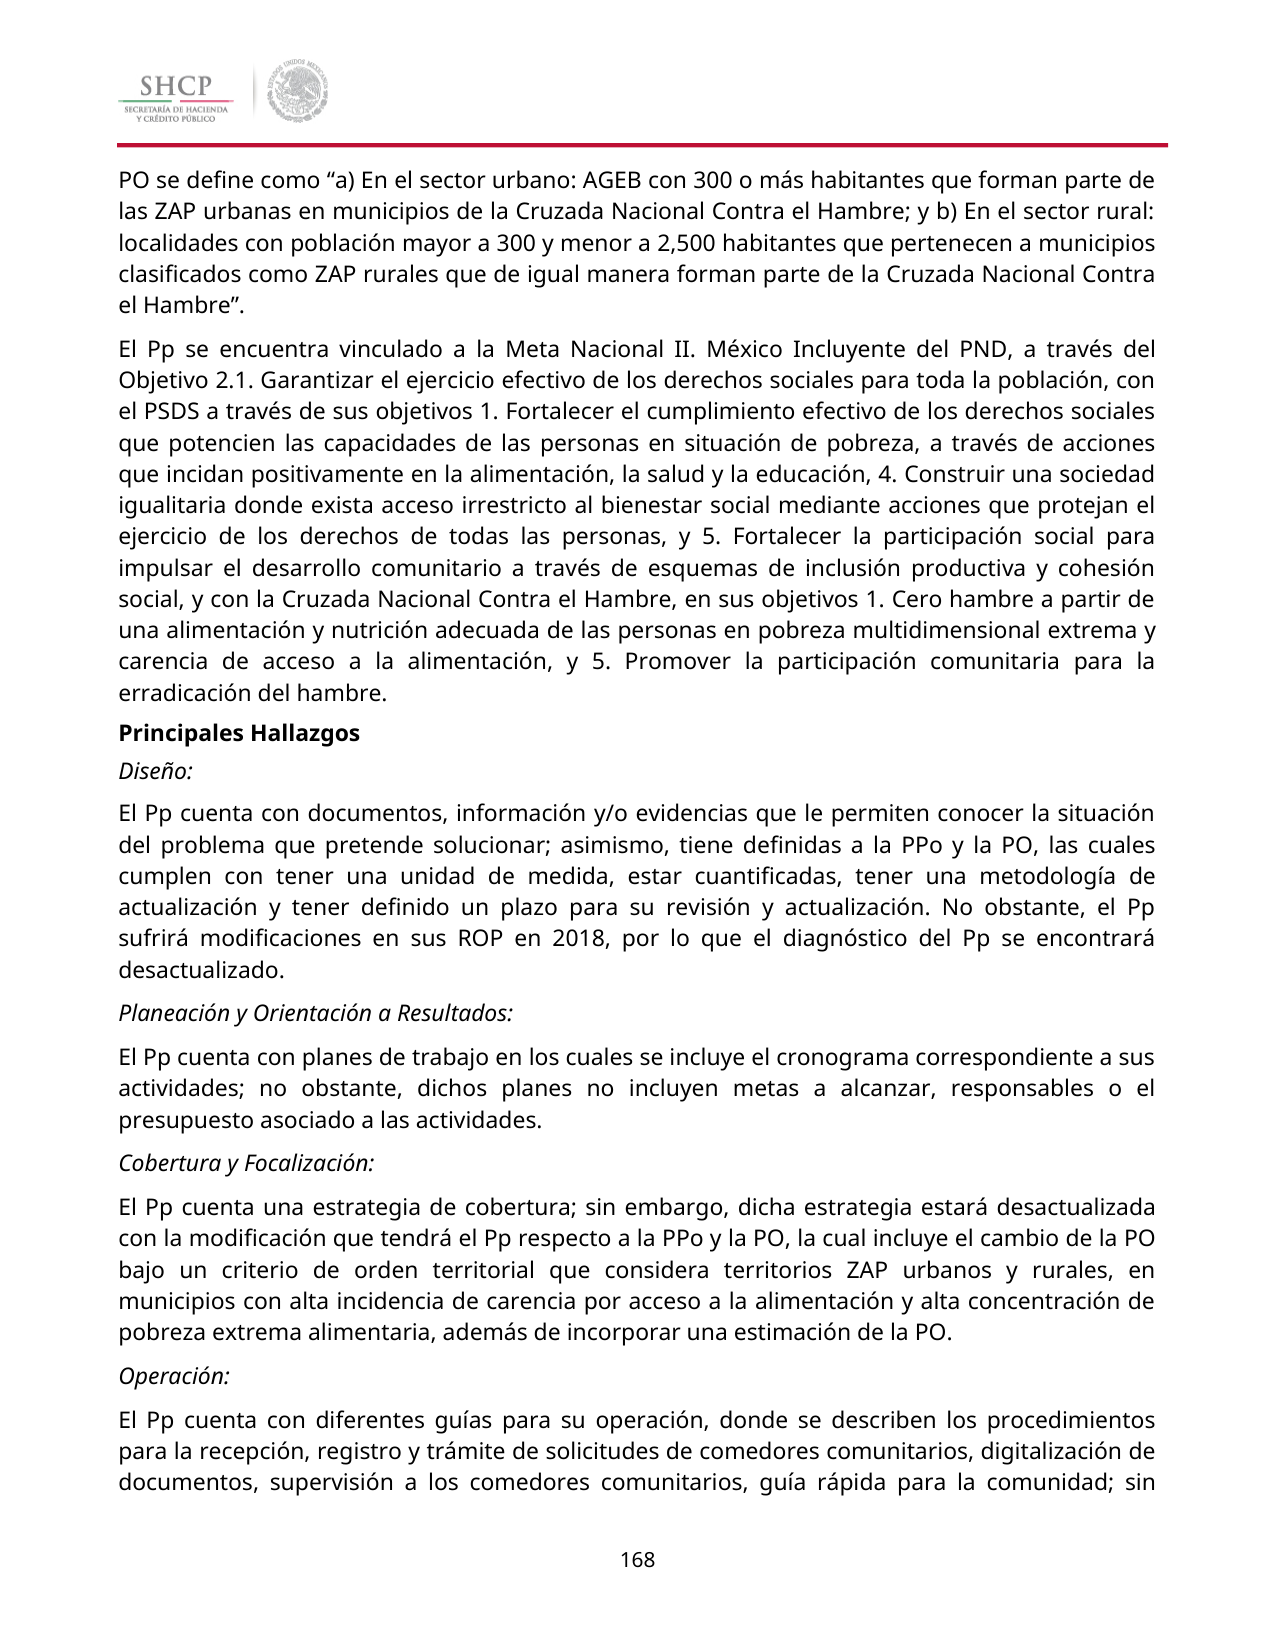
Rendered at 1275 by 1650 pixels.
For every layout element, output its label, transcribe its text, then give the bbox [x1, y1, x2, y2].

text El Pp cuenta una estrategia de cobertura; sin embargo, dicha estrategia estará desactualizada con la modificación que tendrá el Pp respecto a la PPo y la PO, la cual incluye el cambio de la PO bajo un criterio de orden territorial que considera territorios ZAP urbanos y rurales, en municipios con alta incidencia de carencia por acceso a la alimentación y alta concentración de pobreza extrema alimentaria, además de incorporar una estimación de la PO. [118, 1191, 1157, 1347]
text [118, 1404, 1157, 1497]
picture [118, 59, 328, 124]
text Operación: [118, 1360, 1157, 1391]
text Cobertura y Focalización: [118, 1147, 1157, 1179]
text Principales Hallazgos [118, 720, 1157, 746]
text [118, 164, 1157, 320]
text El Pp cuenta con planes de trabajo en los cuales se incluye el cronograma correspondiente a sus actividades; no obstante, dichos planes no incluyen metas a alcanzar, responsables o el presupuesto asociado a las actividades. [118, 1041, 1157, 1135]
text El Pp se encuentra vinculado a la Meta Nacional II. México Incluyente del PND, a través del Objetivo 2.1. Garantizar el ejercicio efectivo de los derechos sociales para toda la población, con el PSDS a través de sus objetivos 1. Fortalecer el cumplimiento efectivo de los derechos sociales que potencien las capacidades de las personas en situación de pobreza, a través de acciones que incidan positivamente en la alimentación, la salud y la educación, 4. Construir una sociedad igualitaria donde exista acceso irrestricto al bienestar social mediante acciones que protejan el ejercicio de los derechos de todas las personas, y 5. Fortalecer la participación social para impulsar el desarrollo comunitario a través de esquemas de inclusión productiva y cohesión social, y con la Cruzada Nacional Contra el Hambre, en sus objetivos 1. Cero hambre a partir de una alimentación y nutrición adecuada de las personas en pobreza multidimensional extrema y carencia de acceso a la alimentación, y 5. Promover la participación comunitaria para la erradicación del hambre. [118, 333, 1157, 708]
text Diseño: [118, 759, 1157, 785]
text El Pp cuenta con documentos, información y/o evidencias que le permiten conocer la situación del problema que pretende solucionar; asimismo, tiene definidas a la PPo y la PO, las cuales cumplen con tener una unidad de medida, estar cuantificadas, tener una metodología de actualización y tener definido un plazo para su revisión y actualización. No obstante, el Pp sufrirá modificaciones en sus ROP en 2018, por lo que el diagnóstico del Pp se encontrará desactualizado. [118, 797, 1157, 985]
text Planeación y Orientación a Resultados: [118, 997, 1157, 1029]
